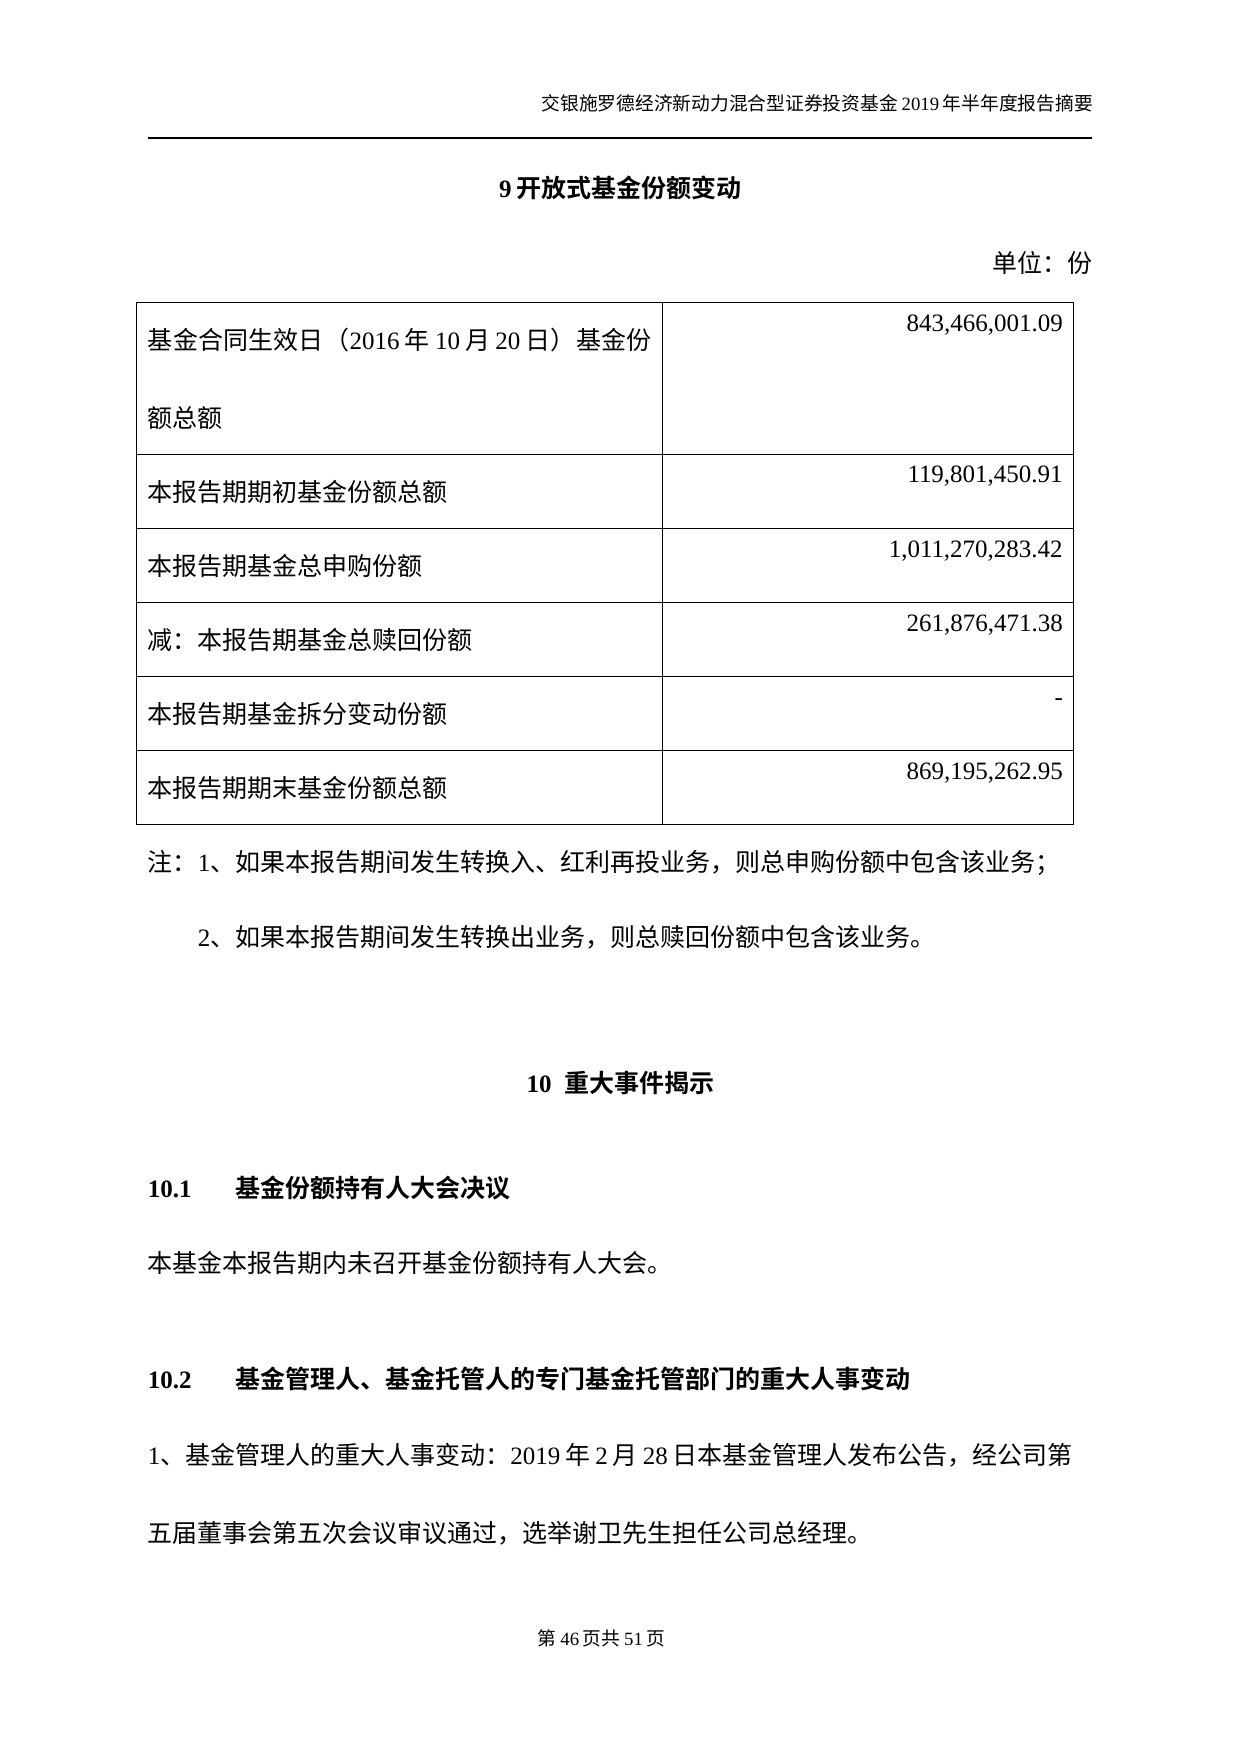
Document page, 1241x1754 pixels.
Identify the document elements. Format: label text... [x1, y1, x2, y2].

table_cell 本报告期基金拆分变动份额 [137, 677, 662, 750]
table_cell 减：本报告期基金总赎回份额 [137, 603, 662, 676]
table_header 基金合同生效日（2016年10月20日）基金份额总额 [137, 303, 662, 454]
table_cell 本报告期期末基金份额总额 [137, 751, 662, 824]
table_cell 869,195,262.95 [663, 751, 1073, 824]
subtitle 10.2 基金管理人、基金托管人的专门基金托管部门的重大人事变动 [148, 1346, 1092, 1411]
table_cell 本报告期期初基金份额总额 [137, 455, 662, 528]
subtitle 10.1 基金份额持有人大会决议 [148, 1154, 1092, 1219]
text 本基金本报告期内未召开基金份额持有人大会。 [148, 1229, 1092, 1294]
table_cell 119,801,450.91 [663, 455, 1073, 528]
table_cell 本报告期基金总申购份额 [137, 529, 662, 602]
text 1、基金管理人的重大人事变动：2019年2月28日本基金管理人发布公告，经公司第五届董事会第五次会议审议通过，选举谢卫先生担任公司总经理。 [148, 1421, 1092, 1564]
subtitle 10 重大事件揭示 [148, 1049, 1092, 1114]
table_cell - [663, 677, 1073, 750]
table_cell 261,876,471.38 [663, 603, 1073, 676]
table_cell 1,011,270,283.42 [663, 529, 1073, 602]
subtitle 9开放式基金份额变动 [148, 154, 1092, 219]
text 2、如果本报告期间发生转换出业务，则总赎回份额中包含该业务。 [148, 903, 1092, 968]
text 单位：份 [148, 229, 1092, 294]
table_header 843,466,001.09 [663, 303, 1073, 454]
text 注：1、如果本报告期间发生转换入、红利再投业务，则总申购份额中包含该业务； [148, 828, 1092, 893]
